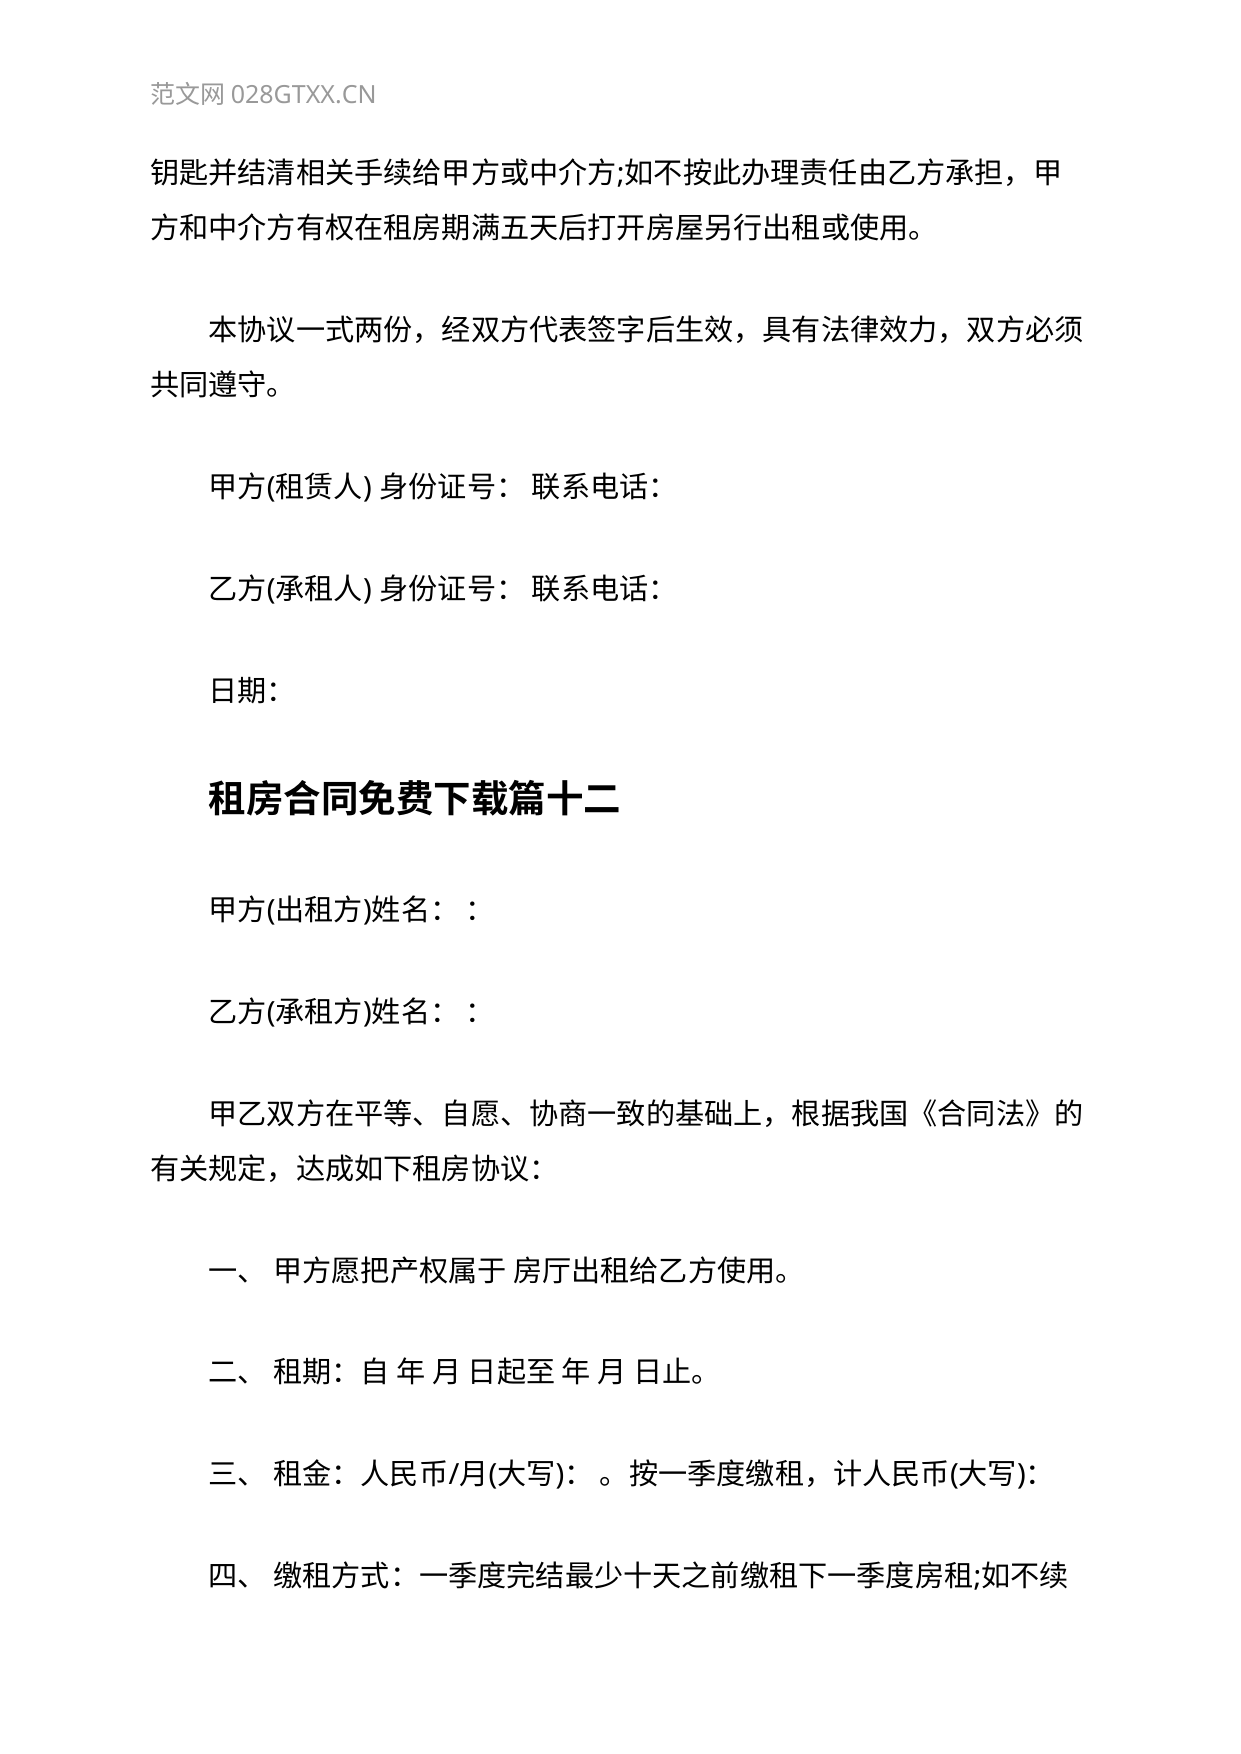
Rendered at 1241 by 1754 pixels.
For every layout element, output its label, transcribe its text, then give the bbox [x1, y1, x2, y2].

text 日期： [150, 667, 1090, 710]
text 一、 甲方愿把产权属于 房厅出租给乙方使用。 [150, 1247, 1090, 1289]
text 乙方(承租人) 身份证号： 联系电话： [150, 565, 1090, 608]
text 二、 租期：自 年 月 日起至 年 月 日止。 [150, 1349, 1090, 1391]
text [150, 150, 1090, 247]
text 甲乙双方在平等、自愿、协商一致的基础上，根据我国《合同法》的有关规定，达成如下租房协议： [150, 1091, 1090, 1188]
text 乙方(承租方)姓名： ： [150, 988, 1090, 1031]
text 甲方(出租方)姓名： ： [150, 887, 1090, 929]
text 三、 租金：人民币/月(大写)： 。按一季度缴租，计人民币(大写)： [150, 1451, 1090, 1493]
text 本协议一式两份，经双方代表签字后生效，具有法律效力，双方必须共同遵守。 [150, 307, 1090, 404]
text 租房合同免费下载篇十二 [150, 769, 1090, 823]
text 甲方(租赁人) 身份证号： 联系电话： [150, 463, 1090, 506]
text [150, 1553, 1090, 1595]
